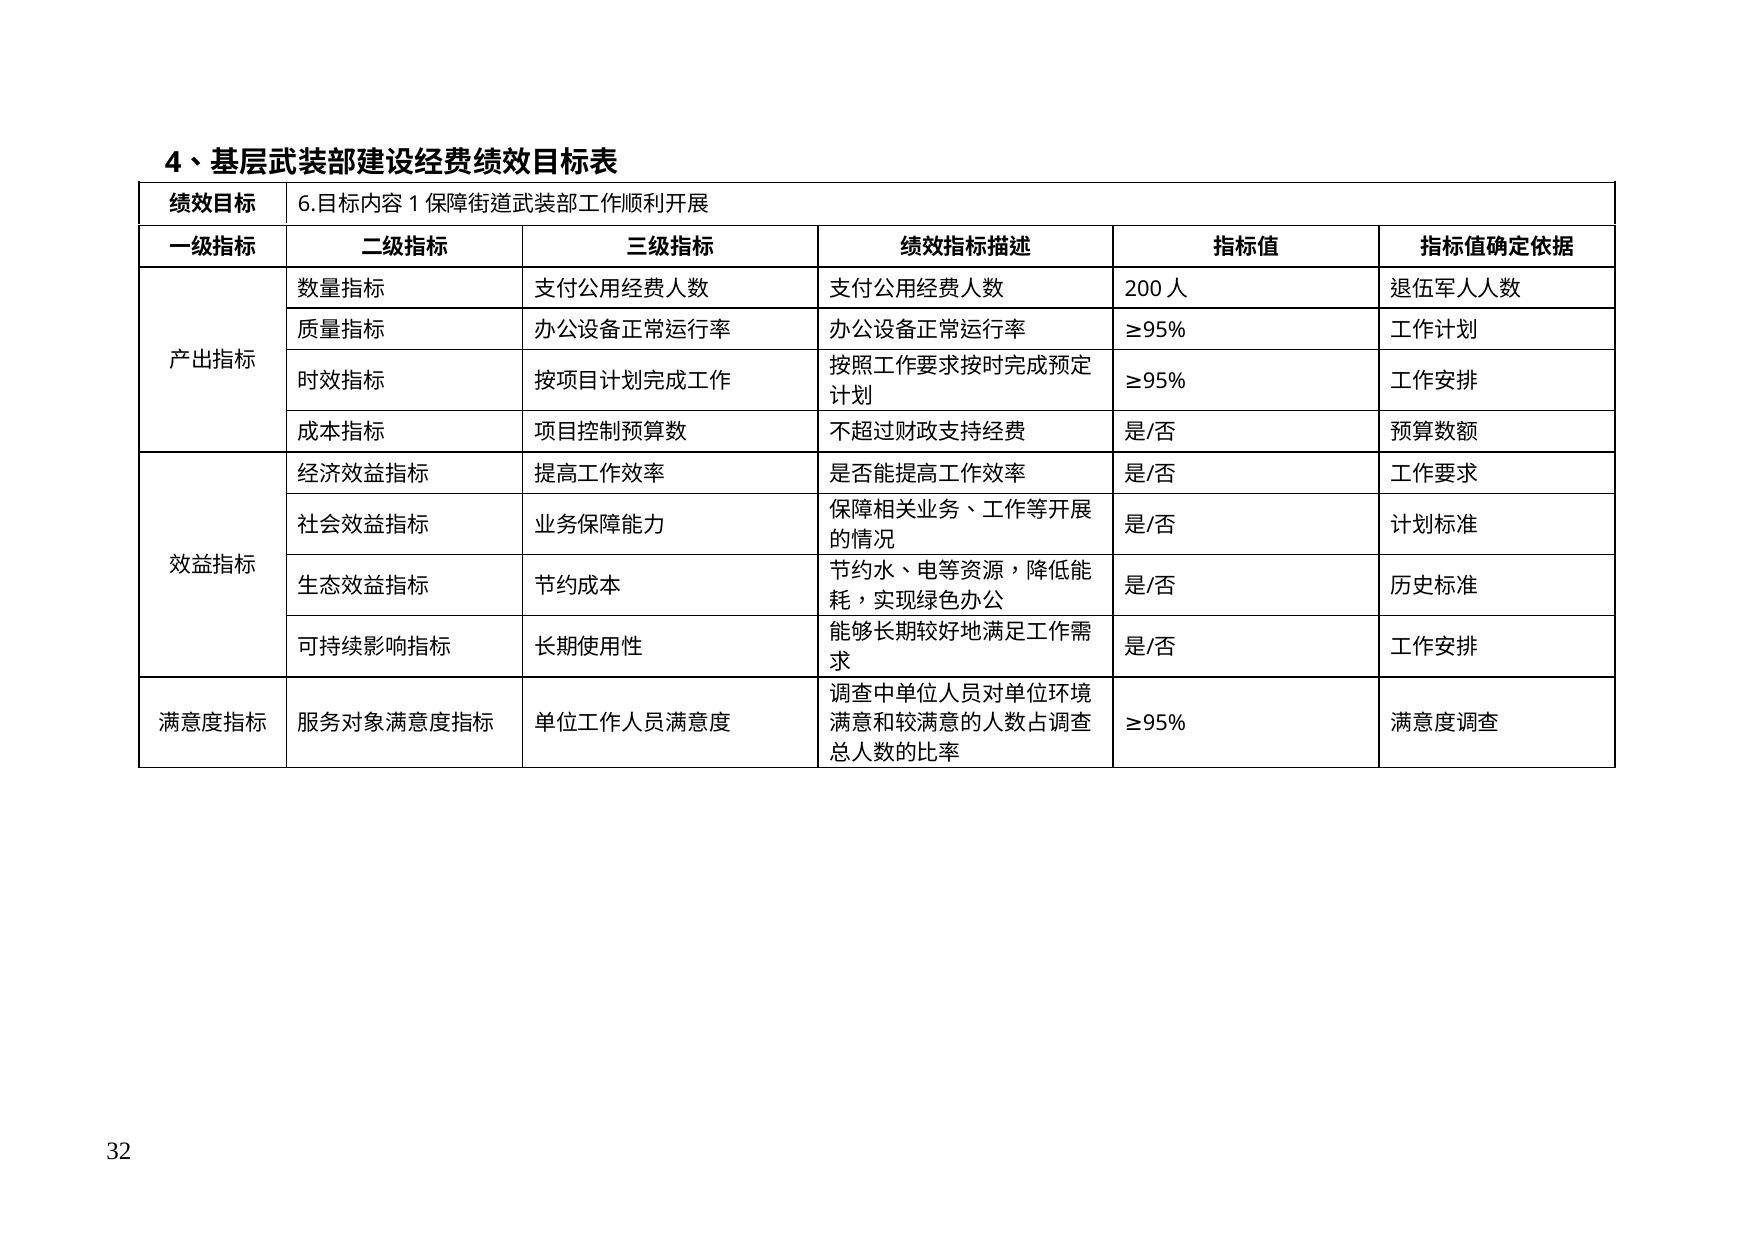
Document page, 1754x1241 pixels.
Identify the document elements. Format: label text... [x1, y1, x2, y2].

table_cell 生态效益指标 [287, 555, 522, 615]
table_cell 提高工作效率 [523, 453, 817, 492]
table_cell 是/否 [1114, 494, 1378, 554]
table_header 指标值 [1114, 226, 1378, 266]
table_cell 满意度调查 [1380, 678, 1614, 767]
table_cell 产出指标 [140, 268, 286, 451]
table_cell 业务保障能力 [523, 494, 817, 554]
table_cell 满意度指标 [140, 678, 286, 767]
table_cell 历史标准 [1380, 555, 1614, 615]
text 4、基层武装部建设经费绩效目标表 [106, 142, 1648, 181]
table_cell ≥95% [1114, 678, 1378, 767]
table_cell 不超过财政支持经费 [819, 411, 1112, 451]
table_cell 工作计划 [1380, 309, 1614, 349]
table_header 绩效目标 [140, 183, 286, 223]
table_cell ≥95% [1114, 309, 1378, 349]
table_cell 支付公用经费人数 [819, 268, 1112, 307]
table_cell 成本指标 [287, 411, 522, 451]
table_cell 工作安排 [1380, 616, 1614, 676]
table_header 指标值确定依据 [1380, 226, 1614, 266]
table_header 6.目标内容1保障街道武装部工作顺利开展 [287, 183, 1614, 223]
table_cell 支付公用经费人数 [523, 268, 817, 307]
table_cell 长期使用性 [523, 616, 817, 676]
table_cell 退伍军人人数 [1380, 268, 1614, 307]
table_cell 服务对象满意度指标 [287, 678, 522, 767]
table_cell 效益指标 [140, 453, 286, 676]
table_cell 办公设备正常运行率 [819, 309, 1112, 349]
table_cell 是/否 [1114, 453, 1378, 492]
table_cell 按照工作要求按时完成预定计划 [819, 350, 1112, 410]
table_cell 节约成本 [523, 555, 817, 615]
table_header 三级指标 [523, 226, 817, 266]
table_cell 预算数额 [1380, 411, 1614, 451]
table_cell 工作要求 [1380, 453, 1614, 492]
table_cell 质量指标 [287, 309, 522, 349]
table_cell 社会效益指标 [287, 494, 522, 554]
table_header 绩效指标描述 [819, 226, 1112, 266]
table_cell 项目控制预算数 [523, 411, 817, 451]
table_cell 办公设备正常运行率 [523, 309, 817, 349]
table_cell 是/否 [1114, 555, 1378, 615]
table_cell ≥95% [1114, 350, 1378, 410]
table_cell 是否能提高工作效率 [819, 453, 1112, 492]
table_cell 计划标准 [1380, 494, 1614, 554]
table_cell 调查中单位人员对单位环境满意和较满意的人数占调查总人数的比率 [819, 678, 1112, 767]
table_cell 时效指标 [287, 350, 522, 410]
table_cell 经济效益指标 [287, 453, 522, 492]
table_cell 是/否 [1114, 616, 1378, 676]
table_cell 是/否 [1114, 411, 1378, 451]
table_cell 单位工作人员满意度 [523, 678, 817, 767]
table_cell 能够长期较好地满足工作需求 [819, 616, 1112, 676]
table_cell 保障相关业务、工作等开展的情况 [819, 494, 1112, 554]
table_header 二级指标 [287, 226, 522, 266]
table_cell 节约水、电等资源，降低能耗，实现绿色办公 [819, 555, 1112, 615]
table_cell 200人 [1114, 268, 1378, 307]
table_cell 按项目计划完成工作 [523, 350, 817, 410]
table_header 一级指标 [140, 226, 286, 266]
table_cell 数量指标 [287, 268, 522, 307]
table_cell 可持续影响指标 [287, 616, 522, 676]
table_cell 工作安排 [1380, 350, 1614, 410]
